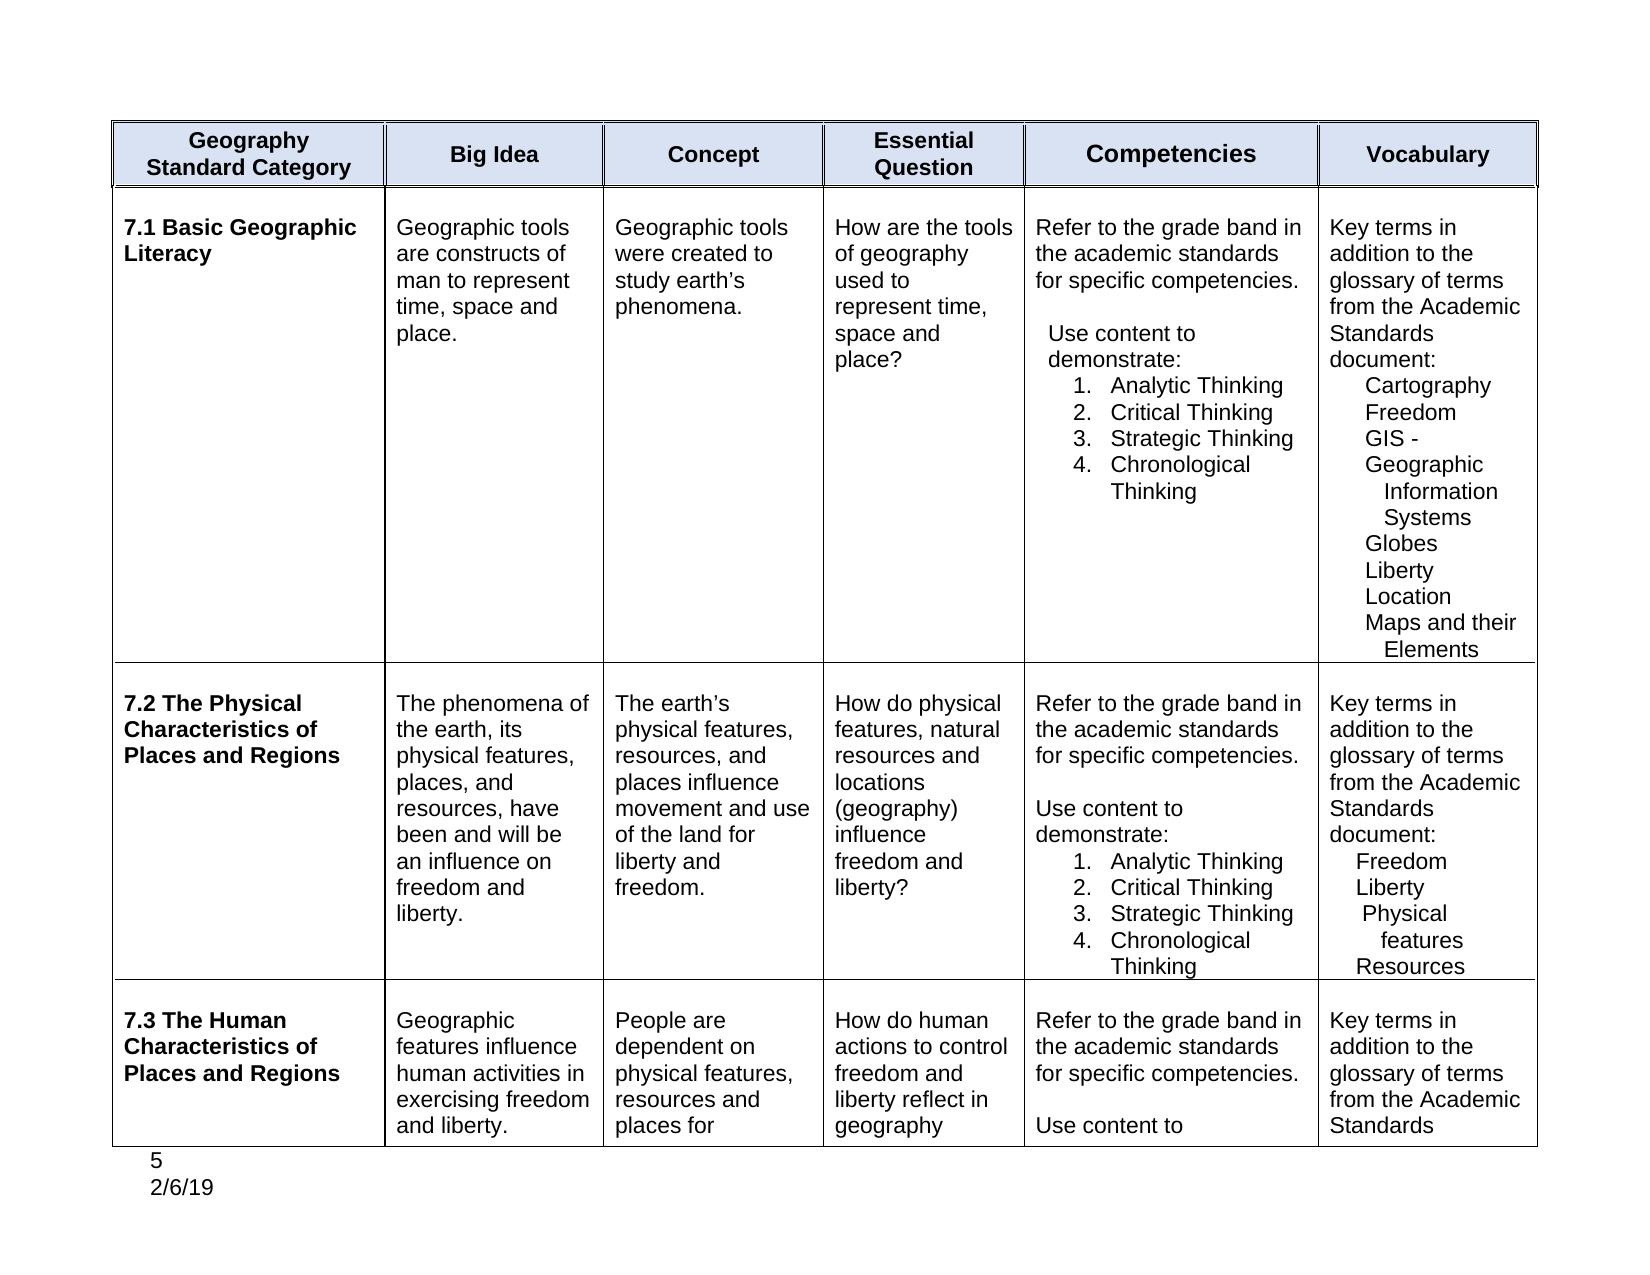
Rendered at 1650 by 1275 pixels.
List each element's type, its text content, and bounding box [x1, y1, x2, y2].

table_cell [113, 979, 384, 1146]
table_cell The phenomena of the earth, its physical features, places, and resources, have been and will be an influence on freedom and liberty. [386, 663, 603, 979]
table_cell 7.2 The Physical Characteristics of Places and Regions [113, 662, 384, 979]
table_cell Competencies [1024, 123, 1318, 184]
table_cell Geography Standard Category [113, 121, 385, 184]
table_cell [1025, 980, 1318, 1146]
table_cell 7.1 Basic Geographic Literacy [113, 185, 384, 662]
table_cell The earth’s physical features, resources, and places influence movement and use of the land for liberty and freedom. [604, 663, 823, 979]
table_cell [604, 980, 823, 1146]
table_cell Big Idea [385, 121, 604, 184]
table_cell Essential Question [823, 123, 1024, 184]
table_cell Vocabulary [1318, 123, 1536, 184]
table_cell Key terms in addition to the glossary of terms from the Academic Standards document: Cartography Freedom GIS - Geographic Information Systems Globes Liberty Location Maps and their Elements [1319, 185, 1537, 662]
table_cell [1319, 979, 1537, 1146]
table_cell Geographic tools were created to study earth’s phenomena. [604, 188, 823, 662]
table_cell How do physical features, natural resources and locations (geography) influence freedom and liberty? [824, 663, 1024, 979]
table_cell How are the tools of geography used to represent time, space and place? [824, 188, 1024, 662]
table_cell Key terms in addition to the glossary of terms from the Academic Standards document: Freedom Liberty Physical features Resources [1319, 662, 1537, 979]
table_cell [386, 980, 603, 1146]
table_cell Geographic tools are constructs of man to represent time, space and place. [386, 188, 603, 662]
table_cell Concept [604, 123, 823, 184]
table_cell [824, 980, 1024, 1146]
